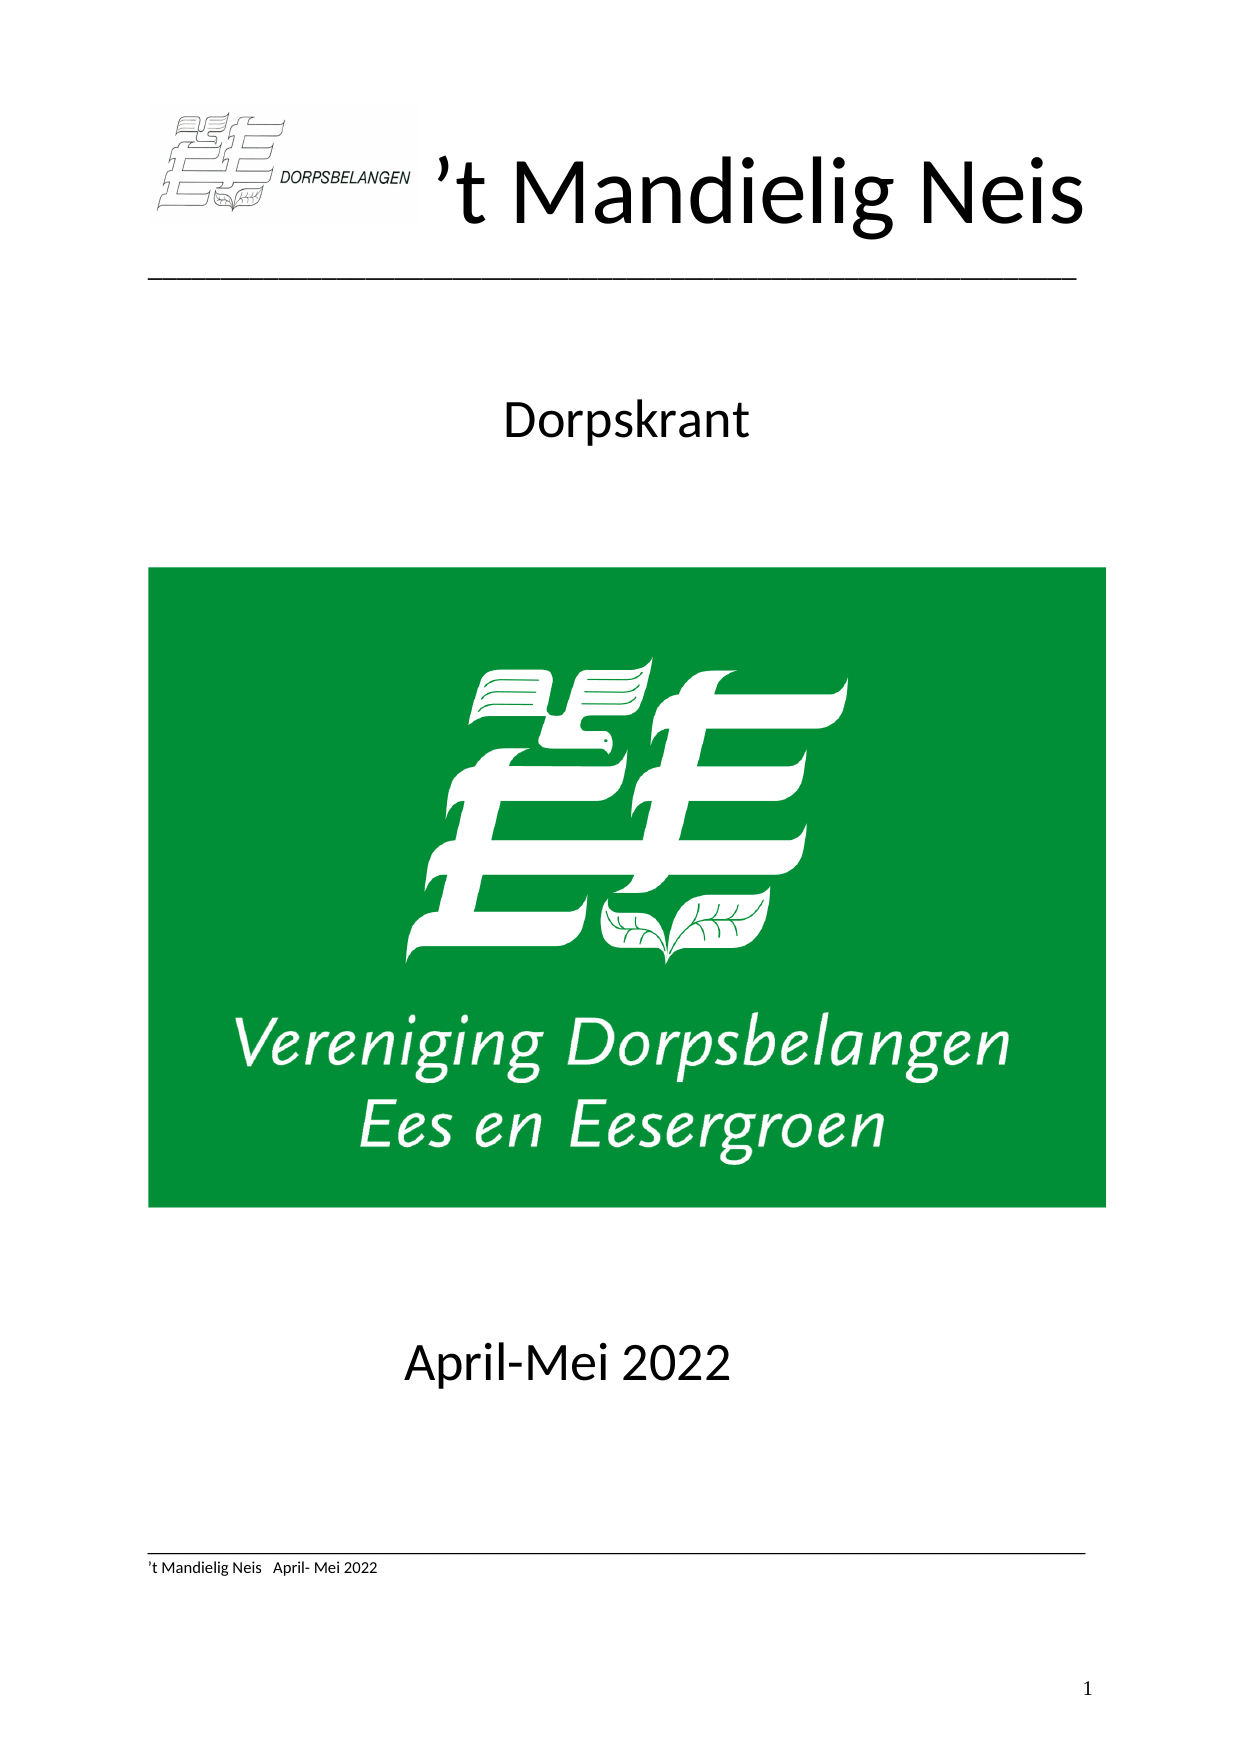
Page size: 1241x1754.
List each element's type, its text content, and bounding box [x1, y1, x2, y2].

picture [148, 548, 1107, 1227]
text ’t Mandielig Neis [148, 103, 1240, 248]
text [148, 1328, 1106, 1394]
text Dorpskrant [148, 385, 1106, 451]
text ________________________________________________________________ [148, 248, 1106, 283]
